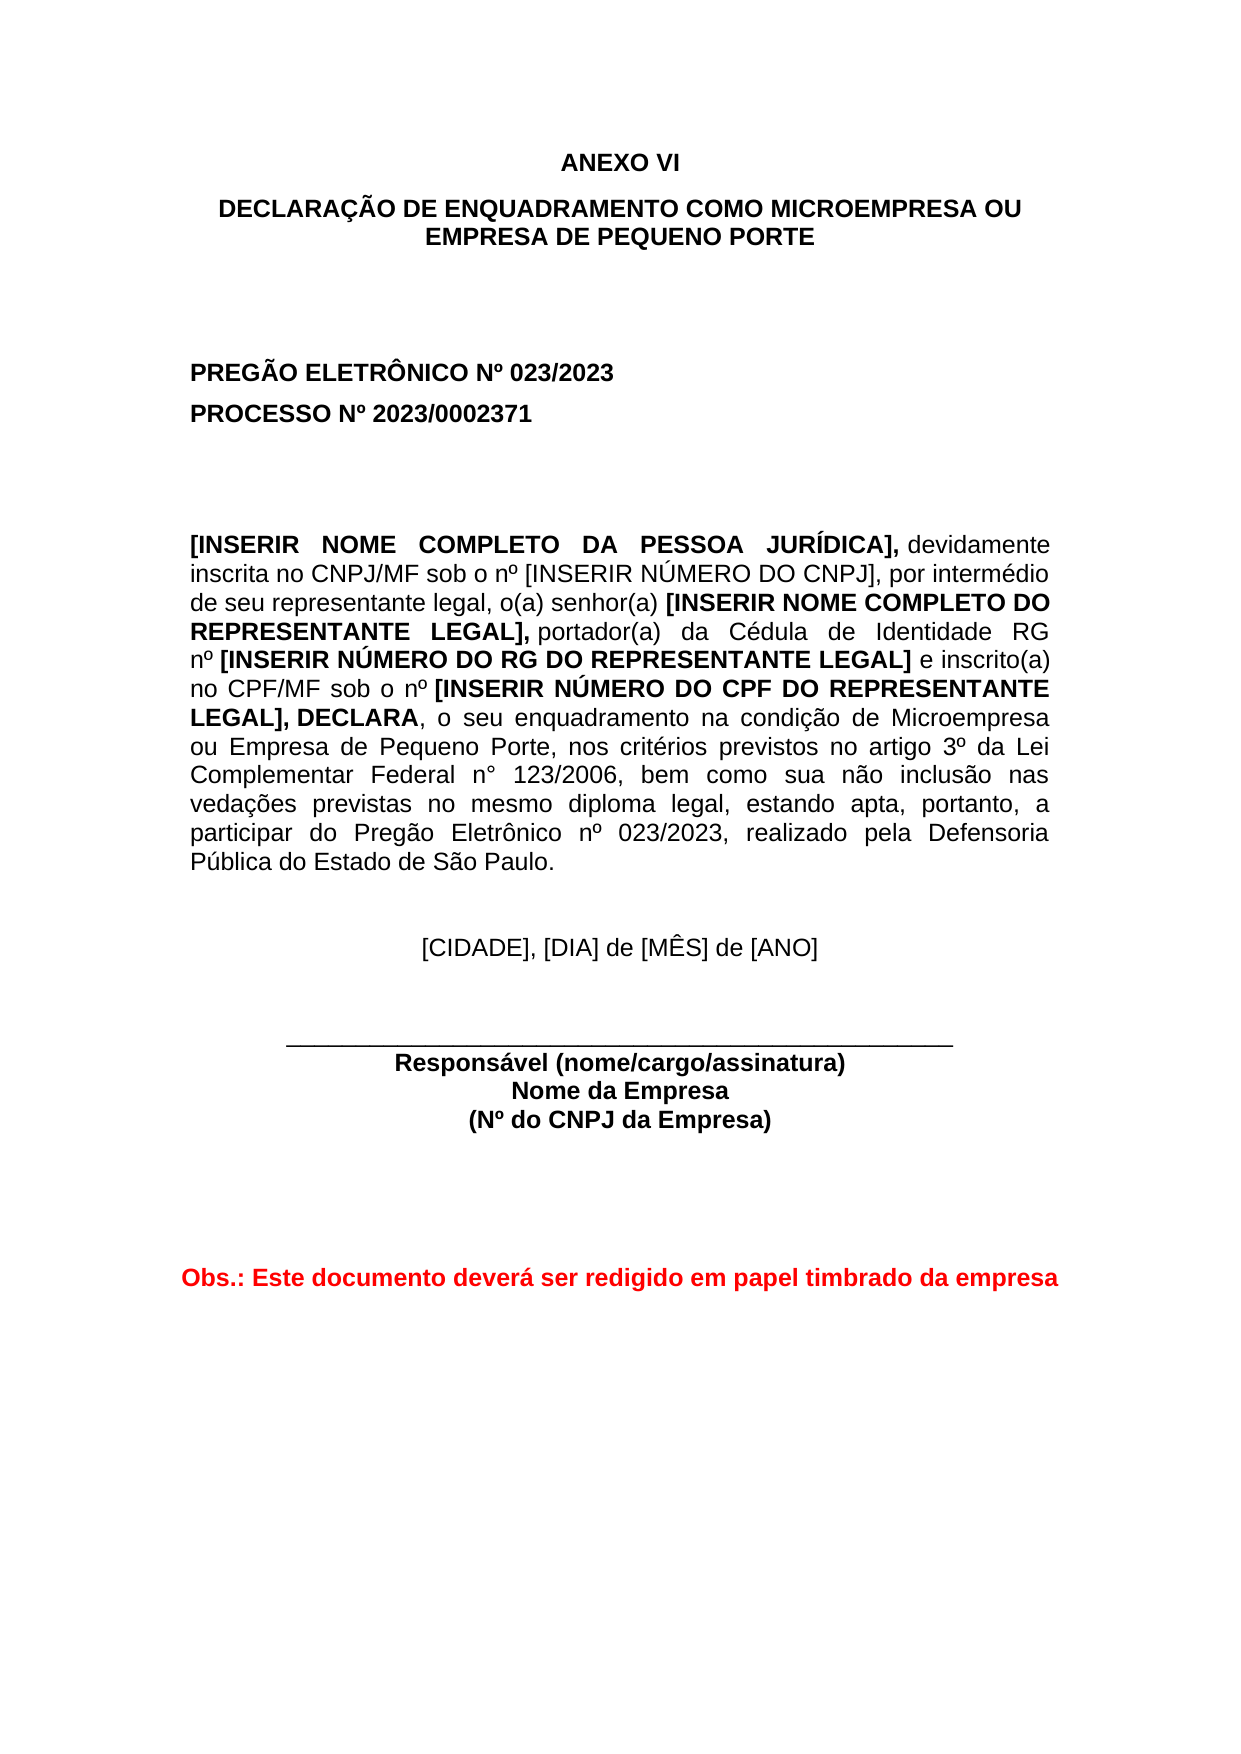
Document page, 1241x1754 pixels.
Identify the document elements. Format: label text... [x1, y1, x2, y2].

text (Nº do CNPJ da Empresa) [177, 1105, 1063, 1134]
text ANEXO VI [177, 148, 1063, 176]
text DECLARAÇÃO DE ENQUADRAMENTO COMO MICROEMPRESA OU EMPRESA DE PEQUENO PORTE [177, 193, 1063, 251]
text [CIDADE], [DIA] de [MÊS] de [ANO] [177, 933, 1063, 961]
text Nome da Empresa [177, 1076, 1063, 1105]
text [INSERIR NOME COMPLETO DA PESSOA JURÍDICA], devidamente inscrita no CNPJ/MF sob o nº [INSERIR NÚMERO DO CNPJ], por intermédio de seu representante legal, o(a) senhor(a) [INSERIR NOME COMPLETO DO REPRESENTANTE LEGAL], portador(a) da Cédula de Identidade RG nº [INSERIR NÚMERO DO RG DO REPRESENTANTE LEGAL] e inscrito(a) no CPF/MF sob o nº [INSERIR NÚMERO DO CPF DO REPRESENTANTE LEGAL], DECLARA, o seu enquadramento na condição de Microempresa ou Empresa de Pequeno Porte, nos critérios previstos no artigo 3º da Lei Complementar Federal n° 123/2006, bem como sua não inclusão nas vedações previstas no mesmo diploma legal, estando apta, portanto, a participar do Pregão Eletrônico nº 023/2023, realizado pela Defensoria Pública do Estado de São Paulo. [190, 530, 1051, 875]
text Obs.: Este documento deverá ser redigido em papel timbrado da empresa [177, 1263, 1063, 1292]
text PREGÃO ELETRÔNICO Nº 023/2023 [190, 358, 1051, 387]
text PROCESSO Nº 2023/0002371 [190, 399, 1051, 428]
text Responsável (nome/cargo/assinatura) [177, 1048, 1063, 1076]
text ________________________________________________ [177, 1019, 1063, 1048]
